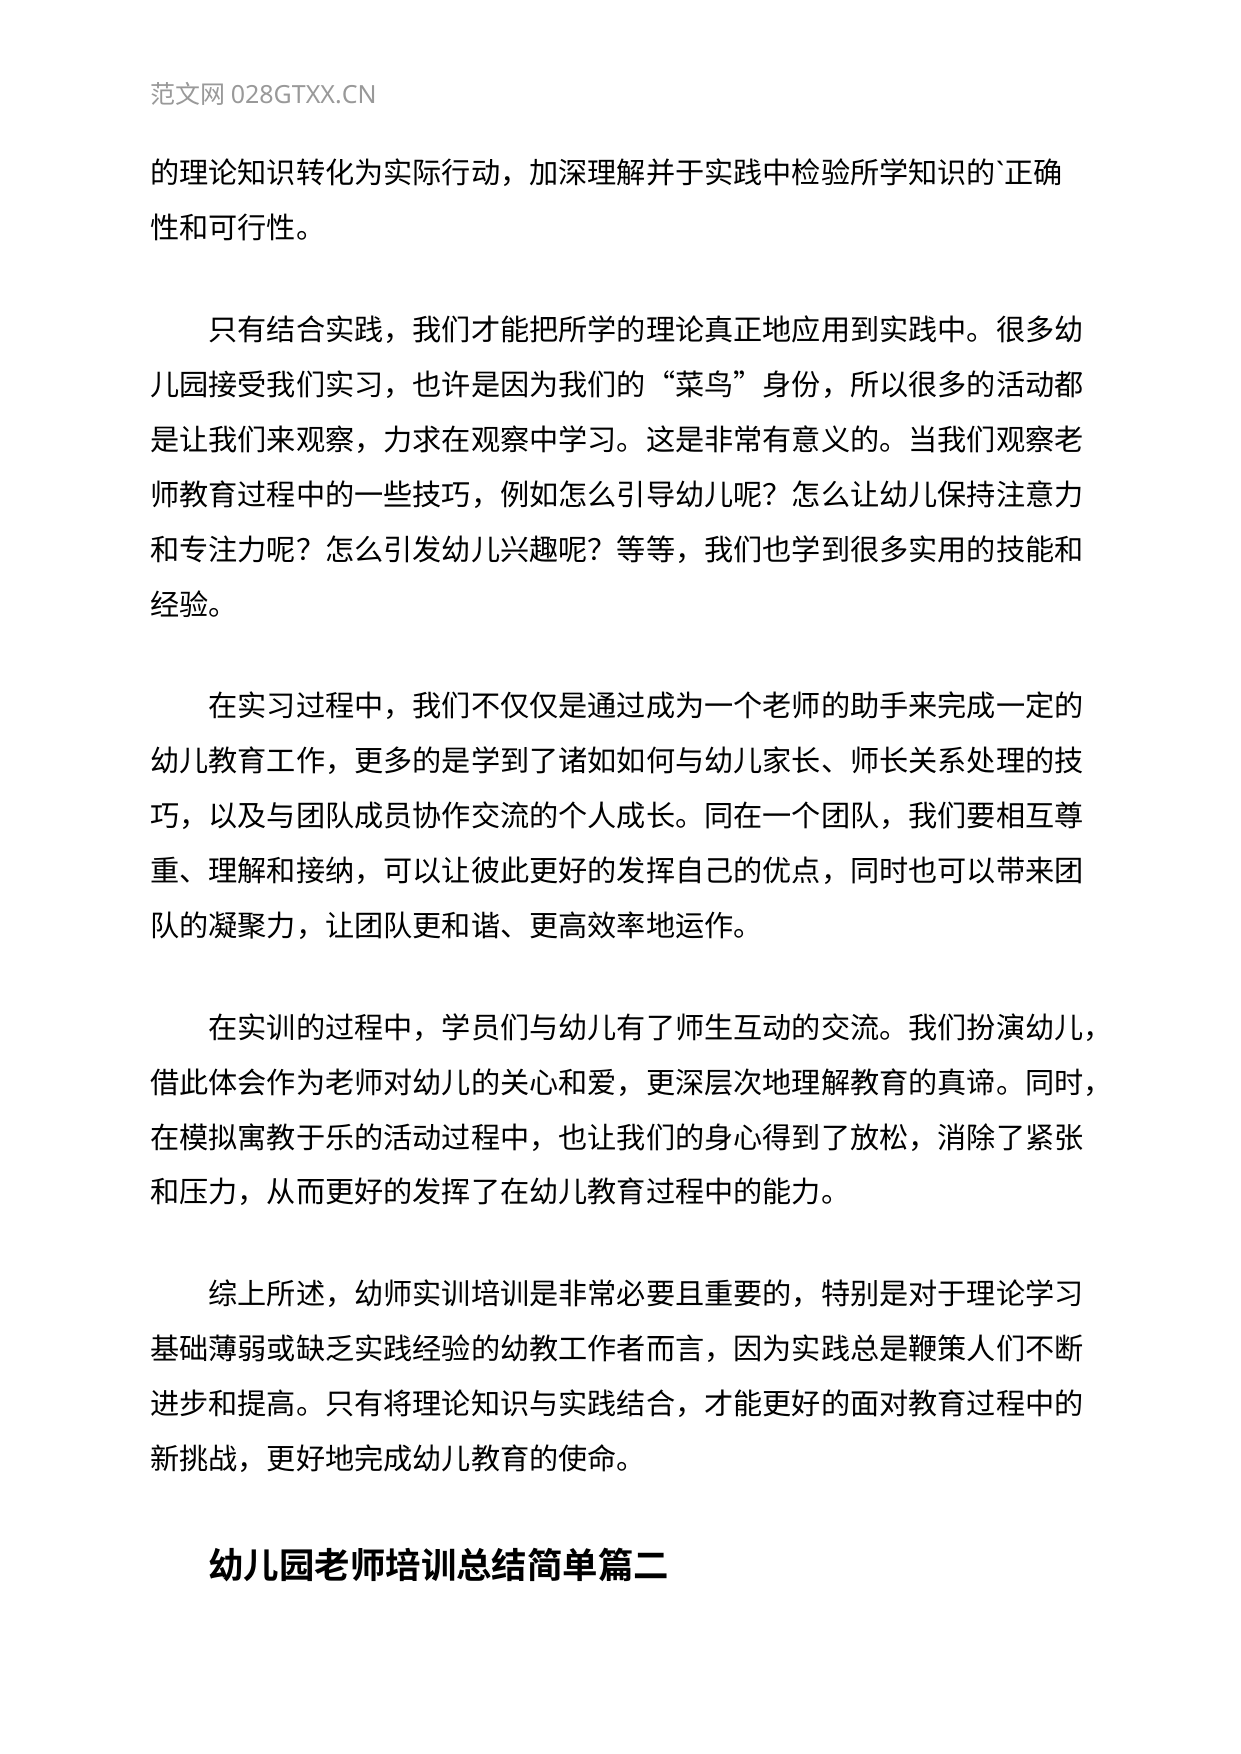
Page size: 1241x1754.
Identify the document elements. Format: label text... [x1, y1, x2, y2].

text 在实习过程中，我们不仅仅是通过成为一个老师的助手来完成一定的幼儿教育工作，更多的是学到了诸如如何与幼儿家长、师长关系处理的技巧，以及与团队成员协作交流的个人成长。同在一个团队，我们要相互尊重、理解和接纳，可以让彼此更好的发挥自己的优点，同时也可以带来团队的凝聚力，让团队更和谐、更高效率地运作。 [150, 683, 1090, 945]
text 综上所述，幼师实训培训是非常必要且重要的，特别是对于理论学习基础薄弱或缺乏实践经验的幼教工作者而言，因为实践总是鞭策人们不断进步和提高。只有将理论知识与实践结合，才能更好的面对教育过程中的新挑战，更好地完成幼儿教育的使命。 [150, 1271, 1090, 1478]
text 在实训的过程中，学员们与幼儿有了师生互动的交流。我们扮演幼儿，借此体会作为老师对幼儿的关心和爱，更深层次地理解教育的真谛。同时，在模拟寓教于乐的活动过程中，也让我们的身心得到了放松，消除了紧张和压力，从而更好的发挥了在幼儿教育过程中的能力。 [150, 1004, 1090, 1211]
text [150, 150, 1090, 247]
text 幼儿园老师培训总结简单篇二 [150, 1537, 1090, 1588]
text 只有结合实践，我们才能把所学的理论真正地应用到实践中。很多幼儿园接受我们实习，也许是因为我们的“菜鸟”身份，所以很多的活动都是让我们来观察，力求在观察中学习。这是非常有意义的。当我们观察老师教育过程中的一些技巧，例如怎么引导幼儿呢？怎么让幼儿保持注意力和专注力呢？怎么引发幼儿兴趣呢？等等，我们也学到很多实用的技能和经验。 [150, 307, 1090, 623]
